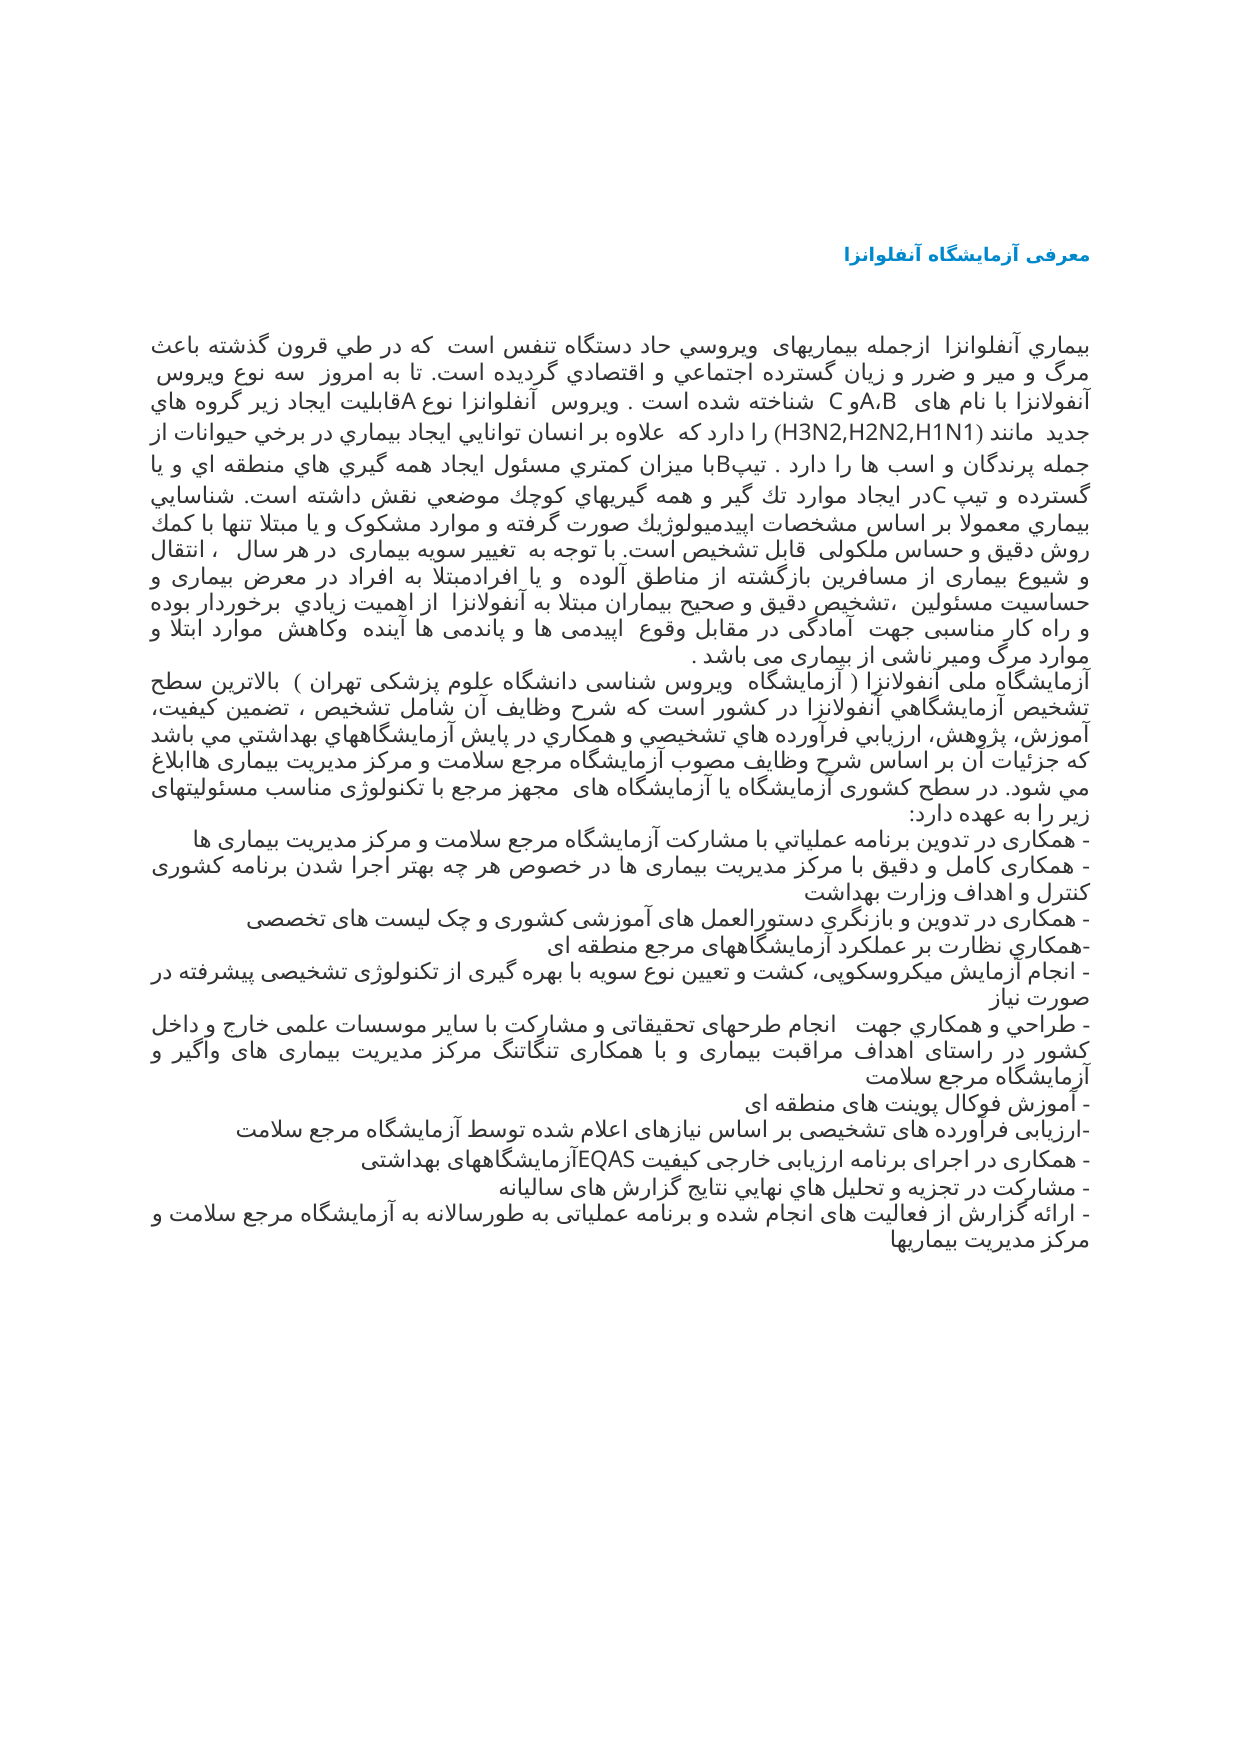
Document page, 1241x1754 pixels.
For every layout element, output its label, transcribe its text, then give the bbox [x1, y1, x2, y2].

text - همکاری کامل و دقیق با مرکز مدیریت بیماری ها در خصوص هر چه بهتر اجرا شدن برنامه کشوری کنترل و اهداف وزارت بهداشت [150, 853, 1090, 905]
text -ارزیابی فرآورده های تشخیصی بر اساس نیازهای اعلام شده توسط آزمایشگاه مرجع سلامت [150, 1116, 1090, 1142]
text بیماري آنفلوانزا ازجمله بيماريهای ويروسي حاد دستگاه تنفس است که در طي قرون گذشته باعث مرگ و مير و ضرر و زيان گسترده اجتماعي و اقتصادي گرديده است. تا به امروز سه نوع ویروس آنفولانزا با نام های A،Bو C شناخته شده است . ويروس آنفلوانزا نوع Aقابليت ايجاد زير گروه هاي جديد مانند (H3N2,H2N2,H1N1) را دارد که علاوه بر انسان توانايي ايجاد بيماري در برخي حيوانات از جمله پرندگان و اسب ها را دارد . تيپBبا ميزان كمتري مسئول ايجاد همه گيري هاي منطقه اي و يا گسترده و تيپ Cدر ايجاد موارد تك گير و همه گيريهاي كوچك موضعي نقش داشته است. شناسايي بيماري معمولا بر اساس مشخصات اپيدميولوژيك صورت گرفته و موارد مشکوک و یا مبتلا تنها با كمك روش دقیق و حساس ملکولی قابل تشخيص است. با توجه به تغییر سویه بیماری در هر سال ، انتقال و شیوع بیماری از مسافرین بازگشته از مناطق آلوده و یا افرادمبتلا به افراد در معرض بیماری و حساسيت مسئولين ،تشخيص دقيق و صحيح بیماران مبتلا به آنفولانزا از اهميت زيادي برخوردار بوده و راه کار مناسبی جهت آمادگی در مقابل وقوع اپیدمی ها و پاندمی ها آینده وکاهش موارد ابتلا و موارد مرگ ومیر ناشی از بیماری می باشد . [150, 332, 1090, 668]
text - مشاركت در تجزيه و تحليل هاي نهايي نتايج گزارش های ساليانه [150, 1174, 1090, 1200]
text - انجام آزمایش میکروسکوپی، كشت و تعيين نوع سویه با بهره گیری از تكنولوژی تشخیصی پیشرفته در صورت نیاز [150, 958, 1090, 1011]
text -همكاري نظارت بر عملکرد آزمایشگاههای مرجع منطقه ای [150, 932, 1090, 958]
text - طراحي و همكاري جهت انجام طرحهای تحقیقاتی و مشارکت با سایر موسسات علمی خارج و داخل کشور در راستای اهداف مراقبت بیماری و با همکاری تنگاتنگ مرکز مدیریت بیماری های واگیر و آزمايشگاه مرجع سلامت [150, 1011, 1090, 1090]
text معرفی آزمایشگاه آنفلوانزا [150, 244, 1090, 266]
text - آموزش فوکال پوینت های منطقه ای [150, 1090, 1090, 1116]
text - همکاری در اجرای برنامه ارزیابی خارجی کیفیت EQASآزمایشگاههای بهداشتی [150, 1142, 1090, 1174]
text - ارائه گزارش از فعالیت های انجام شده و برنامه عملیاتی به طورسالانه به آزمایشگاه مرجع سلامت و مرکز مدیریت بیماریها [150, 1200, 1090, 1253]
text - همکاری در تدوین و بازنگری دستورالعمل های آموزشی کشوری و چک لیست های تخصصی [150, 905, 1090, 932]
text - همکاری در تدوين برنامه عملياتي با مشارکت آزمایشگاه مرجع سلامت و مرکز مدیریت بیماری ها [150, 826, 1090, 853]
text آزمايشگاه ملی آنفولانزا ( آزمایشگاه ویروس شناسی دانشگاه علوم پزشکی تهران ) بالاترين سطح تشخيص آزمايشگاهي آنفولانزا در كشور است كه شرح وظايف آن شامل تشخيص ، تضمين كيفيت، آموزش، پژوهش، ارزيابي فرآورده هاي تشخيصي و همكاري در پايش آزمايشگاههاي بهداشتي مي باشد كه جزئيات آن بر اساس شرح وظايف مصوب آزمايشگاه مرجع سلامت و مرکز مدیریت بیماری هاابلاغ مي شود. در سطح كشوری آزمایشگاه یا آزمایشگاه های مجهز مرجع با تکنولوژی مناسب مسئولیتهای زیر را به عهده دارد: [150, 668, 1090, 826]
